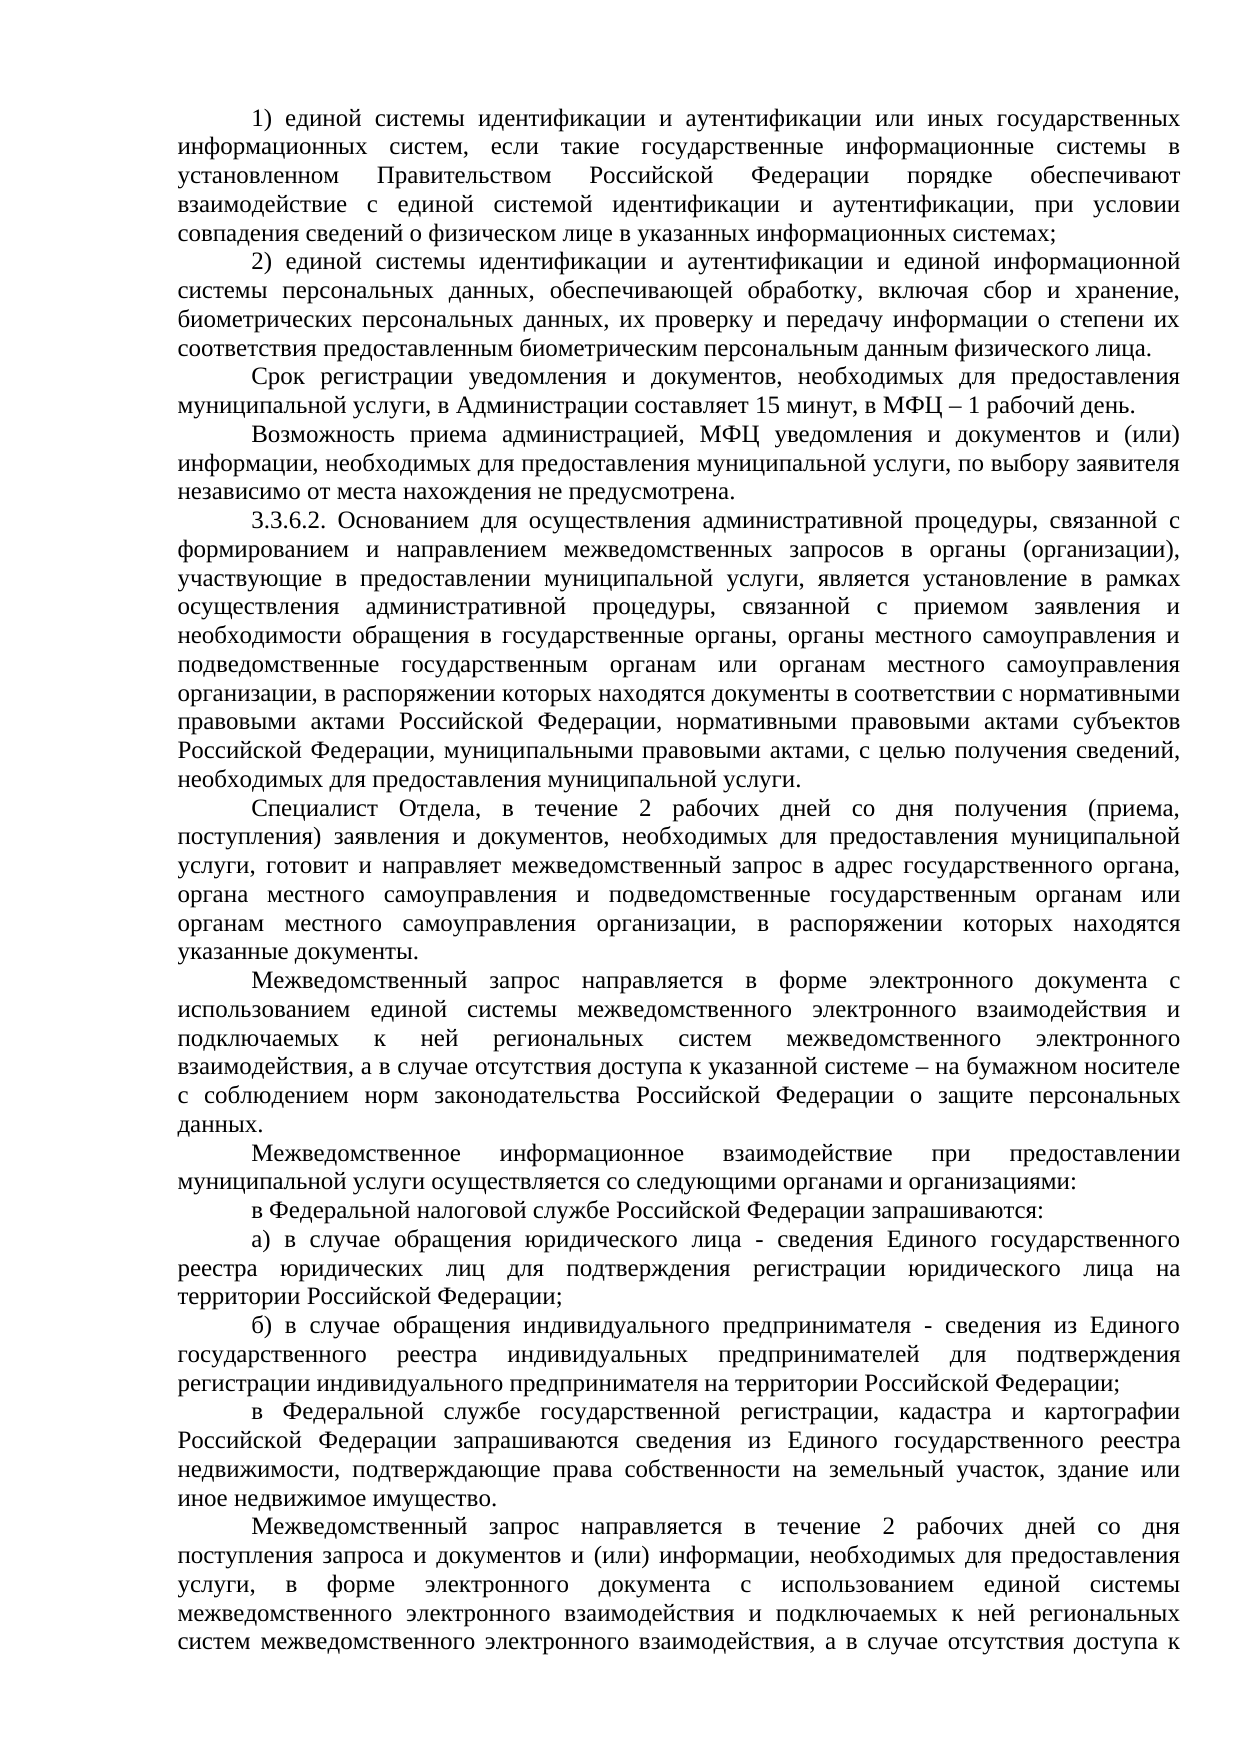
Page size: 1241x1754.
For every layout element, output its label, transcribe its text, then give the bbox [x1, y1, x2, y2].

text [177, 1511, 1181, 1655]
text б) в случае обращения индивидуального предпринимателя - сведения из Единого государственного реестра индивидуальных предпринимателей для подтверждения регистрации индивидуального предпринимателя на территории Российской Федерации; [177, 1310, 1181, 1396]
text Межведомственный запрос направляется в форме электронного документа с использованием единой системы межведомственного электронного взаимодействия и подключаемых к ней региональных систем межведомственного электронного взаимодействия, а в случае отсутствия доступа к указанной системе – на бумажном носителе с соблюдением норм законодательства Российской Федерации о защите персональных данных. [177, 965, 1181, 1138]
text 1) единой системы идентификации и аутентификации или иных государственных информационных систем, если такие государственные информационные системы в установленном Правительством Российской Федерации порядке обеспечивают взаимодействие с единой системой идентификации и аутентификации, при условии совпадения сведений о физическом лице в указанных информационных системах; [177, 103, 1181, 246]
text Специалист Отдела, в течение 2 рабочих дней со дня получения (приема, поступления) заявления и документов, необходимых для предоставления муниципальной услуги, готовит и направляет межведомственный запрос в адрес государственного органа, органа местного самоуправления и подведомственные государственным органам или органам местного самоуправления организации, в распоряжении которых находятся указанные документы. [177, 793, 1181, 965]
text 2) единой системы идентификации и аутентификации и единой информационной системы персональных данных, обеспечивающей обработку, включая сбор и хранение, биометрических персональных данных, их проверку и передачу информации о степени их соответствия предоставленным биометрическим персональным данным физического лица. [177, 246, 1181, 361]
text Межведомственное информационное взаимодействие при предоставлении муниципальной услуги осуществляется со следующими органами и организациями: [177, 1138, 1181, 1195]
text Срок регистрации уведомления и документов, необходимых для предоставления муниципальной услуги, в Администрации составляет 15 минут, в МФЦ – 1 рабочий день. [177, 361, 1181, 419]
text в Федеральной службе государственной регистрации, кадастра и картографии Российской Федерации запрашиваются сведения из Единого государственного реестра недвижимости, подтверждающие права собственности на земельный участок, здание или иное недвижимое имущество. [177, 1396, 1181, 1511]
text Возможность приема администрацией, МФЦ уведомления и документов и (или) информации, необходимых для предоставления муниципальной услуги, по выбору заявителя независимо от места нахождения не предусмотрена. [177, 419, 1181, 505]
text в Федеральной налоговой службе Российской Федерации запрашиваются: [177, 1195, 1181, 1224]
text а) в случае обращения юридического лица - сведения Единого государственного реестра юридических лиц для подтверждения регистрации юридического лица на территории Российской Федерации; [177, 1224, 1181, 1310]
text 3.3.6.2. Основанием для осуществления административной процедуры, связанной с формированием и направлением межведомственных запросов в органы (организации), участвующие в предоставлении муниципальной услуги, является установление в рамках осуществления административной процедуры, связанной с приемом заявления и необходимости обращения в государственные органы, органы местного самоуправления и подведомственные государственным органам или органам местного самоуправления организации, в распоряжении которых находятся документы в соответствии с нормативными правовыми актами Российской Федерации, нормативными правовыми актами субъектов Российской Федерации, муниципальными правовыми актами, с целью получения сведений, необходимых для предоставления муниципальной услуги. [177, 505, 1181, 793]
